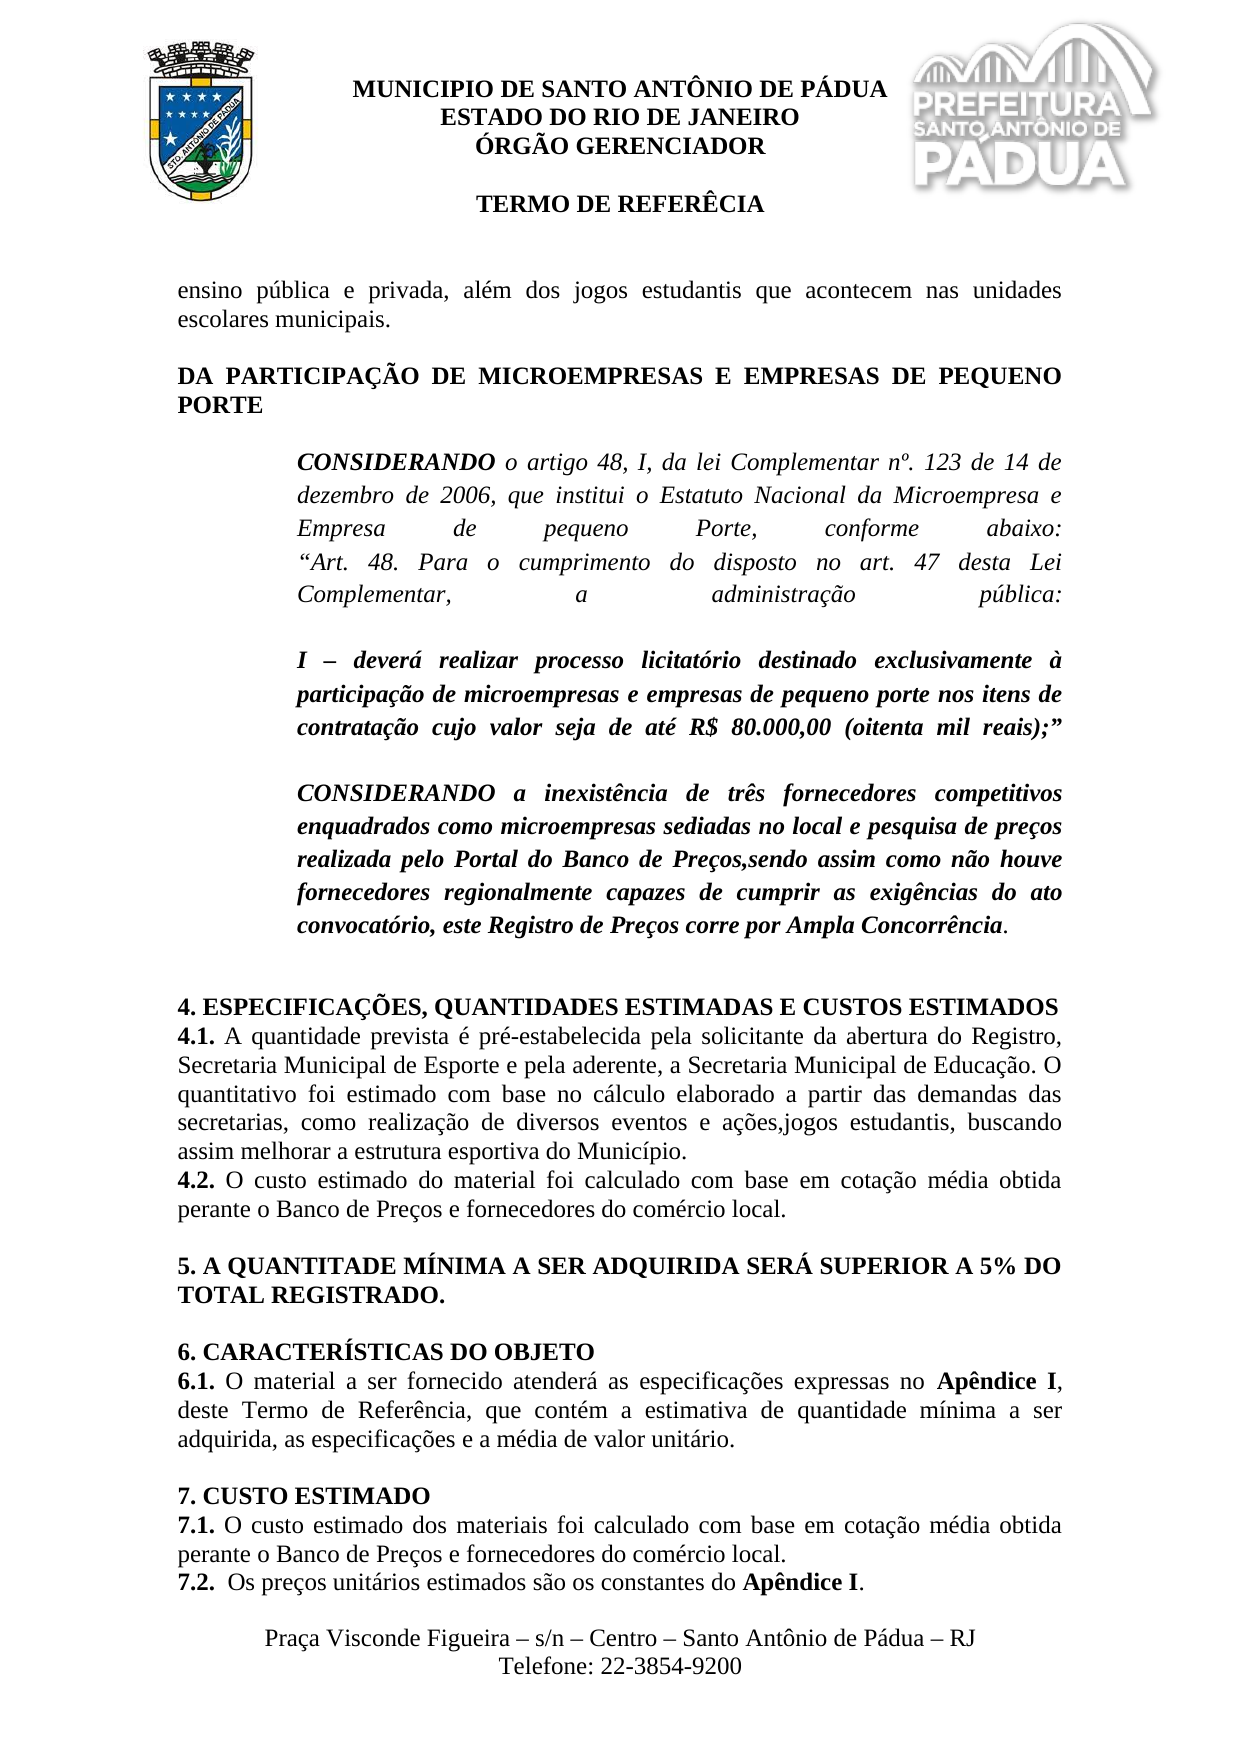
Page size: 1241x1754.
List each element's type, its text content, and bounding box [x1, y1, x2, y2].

text 5. A QUANTITADE MÍNIMA A SER ADQUIRIDA SERÁ SUPERIOR A 5% DO TOTAL REGISTRADO. [177, 1251, 1063, 1309]
text 7.1. O custo estimado dos materiais foi calculado com base em cotação média obtida perante o Banco de Preços e fornecedores do comércio local. [177, 1510, 1063, 1567]
text 7.2. Os preços unitários estimados são os constantes do Apêndice I. [177, 1567, 1063, 1596]
text 4. ESPECIFICAÇÕES, QUANTIDADES ESTIMADAS E CUSTOS ESTIMADOS [177, 992, 1063, 1021]
text 6.1. O material a ser fornecido atenderá as especificações expressas no Apêndice I, deste Termo de Referência, que contém a estimativa de quantidade mínima a ser adquirida, as especificações e a média de valor unitário. [177, 1366, 1063, 1452]
text 4.2. O custo estimado do material foi calculado com base em cotação média obtida perante o Banco de Preços e fornecedores do comércio local. [177, 1165, 1063, 1222]
text DA PARTICIPAÇÃO DE MICROEMPRESAS E EMPRESAS DE PEQUENO PORTE [177, 361, 1063, 419]
list CONSIDERANDO o artigo 48, I, da lei Complementar nº. 123 de 14 de dezembro de 2006, que institui o Estatuto Nacional da Microempresa e Empresa de pequeno Porte, conforme abaixo: “Art. 48. Para o cumprimento do disposto no art. 47 desta Lei Complementar, a administração pública: I – deverá realizar processo licitatório destinado exclusivamente à participação de microempresas e empresas de pequeno porte nos itens de contratação cujo valor seja de até R$ 80.000,00 (oitenta mil reais);” CONSIDERANDO a inexistência de três fornecedores competitivos enquadrados como microempresas sediadas no local e pesquisa de preços realizada pelo Portal do Banco de Preços,sendo assim como não houve fornecedores regionalmente capazes de cumprir as exigências do ato convocatório, este Registro de Preços corre por Ampla Concorrência. [297, 447, 1063, 938]
text 6. CARACTERÍSTICAS DO OBJETO [177, 1337, 1063, 1366]
picture [114, 31, 294, 211]
text 7. CUSTO ESTIMADO [177, 1481, 1063, 1510]
text 4.1. A quantidade prevista é pré-estabelecida pela solicitante da abertura do Registro, Secretaria Municipal de Esporte e pela aderente, a Secretaria Municipal de Educação. O quantitativo foi estimado com base no cálculo elaborado a partir das demandas das secretarias, como realização de diversos eventos e ações,jogos estudantis, buscando assim melhorar a estrutura esportiva do Município. [177, 1021, 1063, 1165]
picture [900, 12, 1166, 199]
